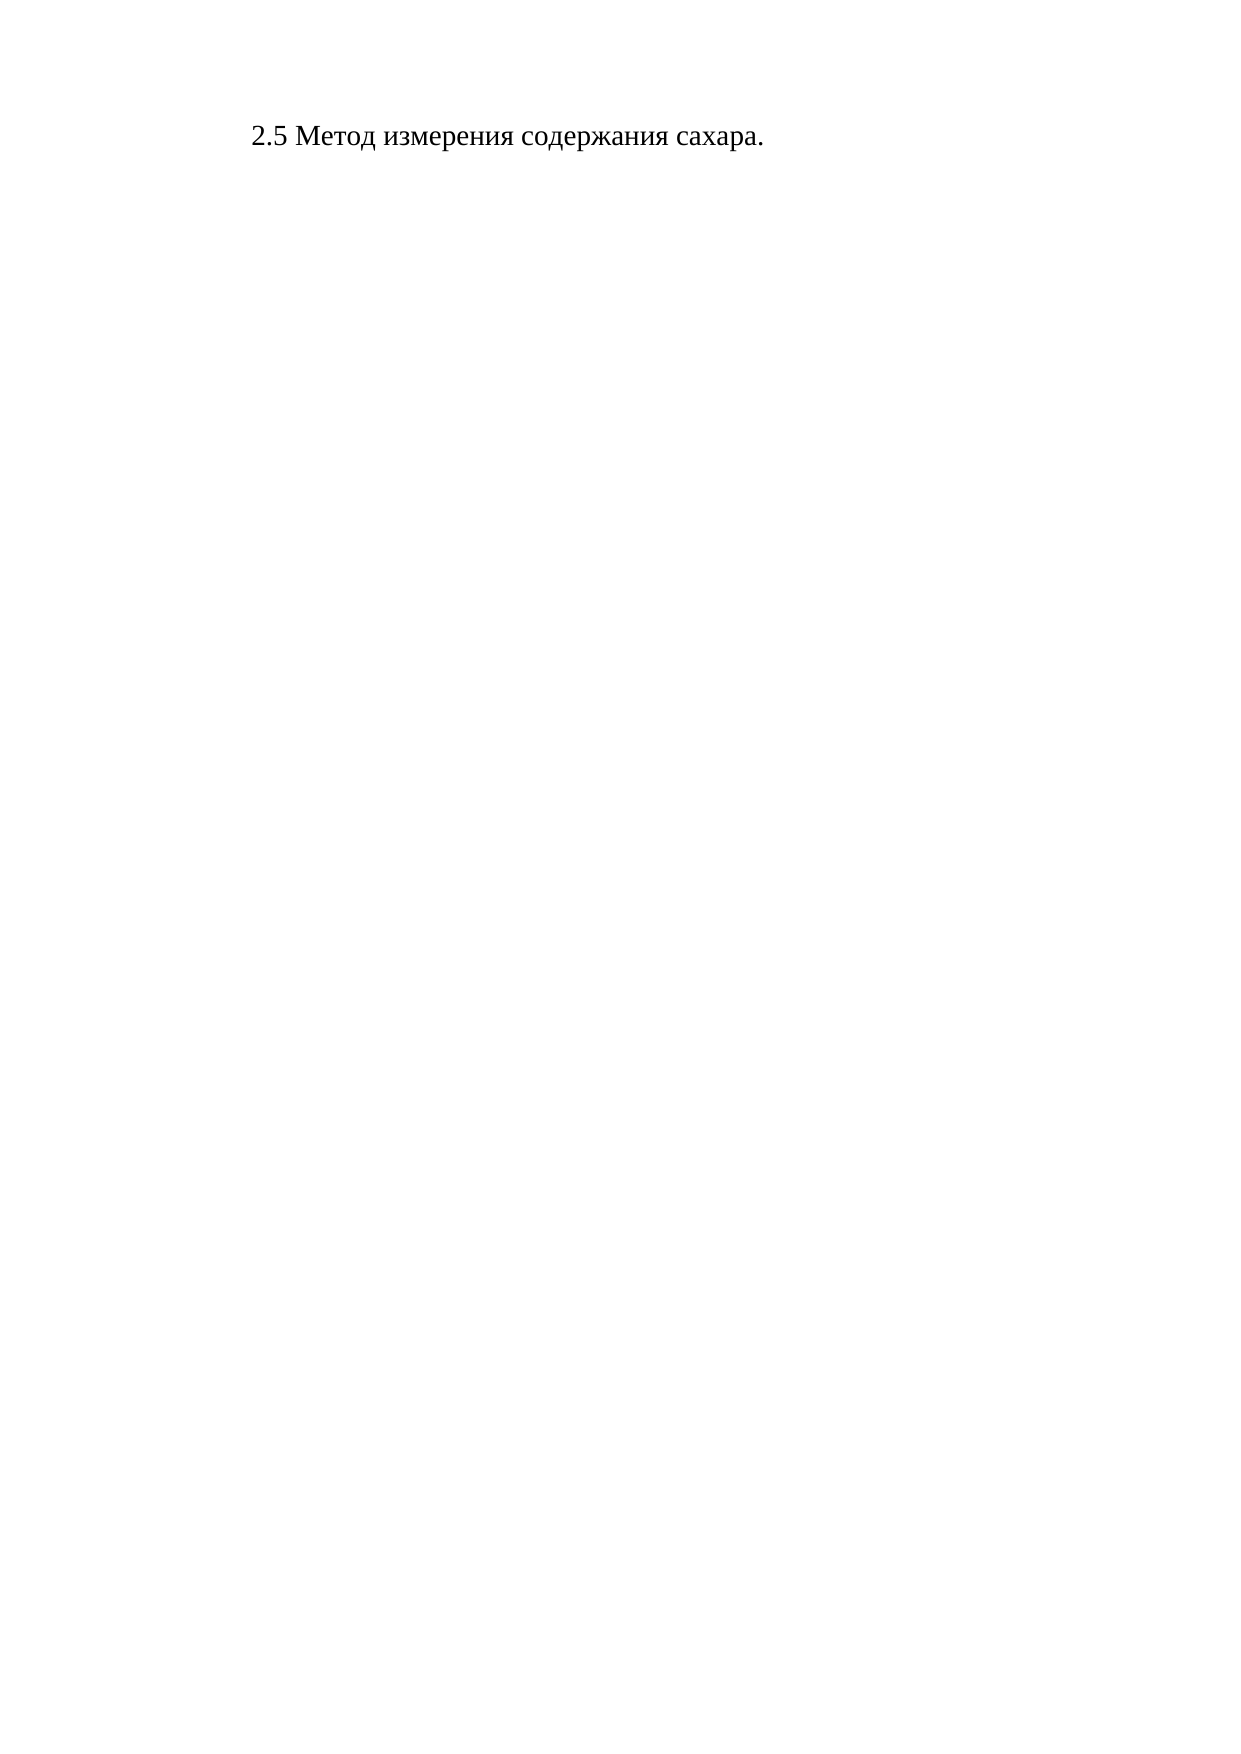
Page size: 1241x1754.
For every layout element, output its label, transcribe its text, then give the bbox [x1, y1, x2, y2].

list 2.5 Метод измерения содержания сахара. [177, 118, 1152, 152]
